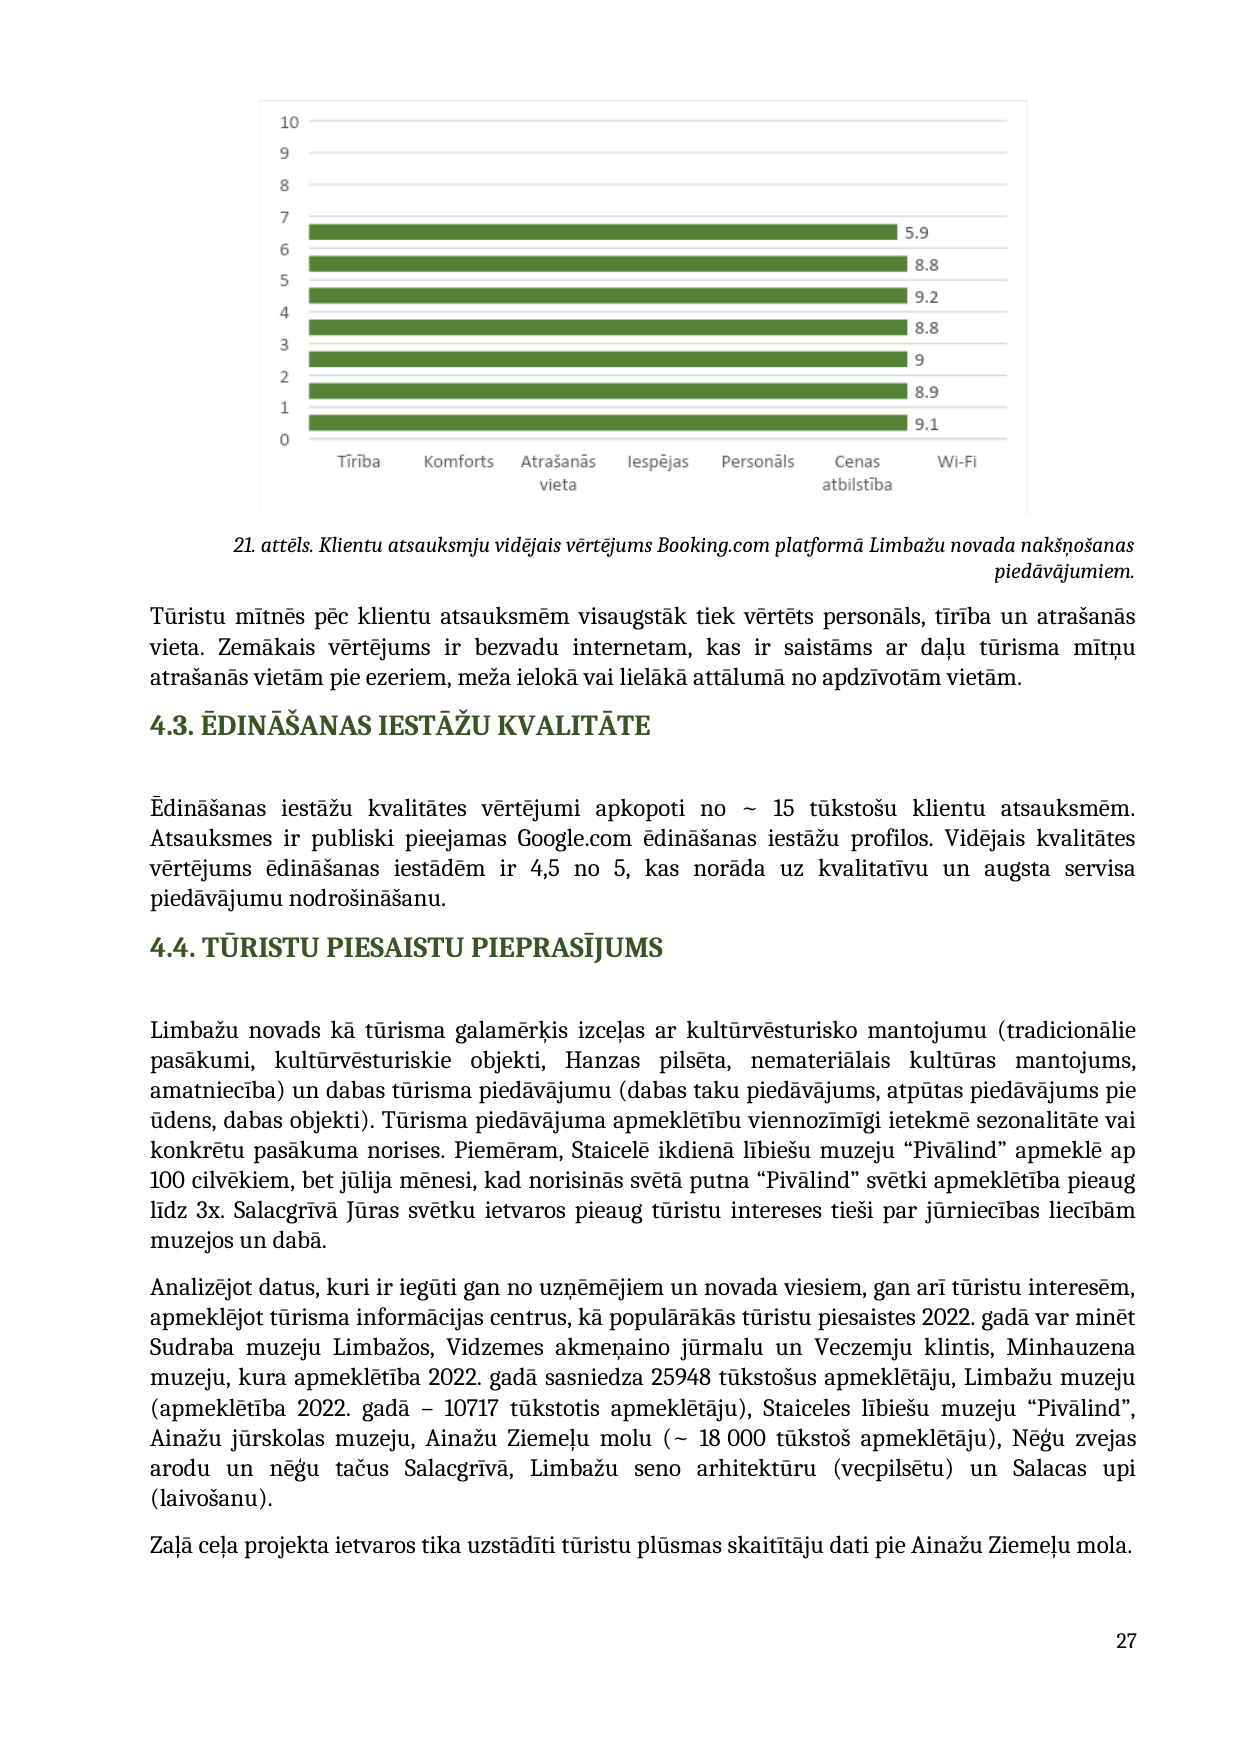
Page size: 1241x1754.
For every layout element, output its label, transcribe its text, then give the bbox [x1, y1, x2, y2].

picture [259, 100, 1028, 515]
subtitle 4.3. ĒDINĀŠANAS IESTĀŽU KVALITĀTE [150, 709, 1137, 743]
subtitle 4.4. TŪRISTU PIESAISTU PIEPRASĪJUMS [150, 931, 1137, 964]
text Analizējot datus, kuri ir iegūti gan no uzņēmējiem un novada viesiem, gan arī tūristu interesēm, apmeklējot tūrisma informācijas centrus, kā populārākās tūristu piesaistes 2022. gadā var minēt Sudraba muzeju Limbažos, Vidzemes akmeņaino jūrmalu un Veczemju klintis, Minhauzena muzeju, kura apmeklētība 2022. gadā sasniedza 25948 tūkstošus apmeklētāju, Limbažu muzeju (apmeklētība 2022. gadā – 10717 tūkstotis apmeklētāju), Staiceles lībiešu muzeju “Pivālind”, Ainažu jūrskolas muzeju, Ainažu Ziemeļu molu (~ 18 000 tūkstoš apmeklētāju), Nēģu zvejas arodu un nēģu tačus Salacgrīvā, Limbažu seno arhitektūru (vecpilsētu) un Salacas upi (laivošanu). [150, 1273, 1137, 1512]
text Zaļā ceļa projekta ietvaros tika uzstādīti tūristu plūsmas skaitītāju dati pie Ainažu Ziemeļu mola. [150, 1531, 1137, 1559]
text Tūristu mītnēs pēc klientu atsauksmēm visaugstāk tiek vērtēts personāls, tīrība un atrašanās vieta. Zemākais vērtējums ir bezvadu internetam, kas ir saistāms ar daļu tūrisma mītņu atrašanās vietām pie ezeriem, meža ielokā vai lielākā attālumā no apdzīvotām vietām. [150, 602, 1137, 691]
text Limbažu novads kā tūrisma galamērķis izceļas ar kultūrvēsturisko mantojumu (tradicionālie pasākumi, kultūrvēsturiskie objekti, Hanzas pilsēta, nemateriālais kultūras mantojums, amatniecība) un dabas tūrisma piedāvājumu (dabas taku piedāvājums, atpūtas piedāvājums pie ūdens, dabas objekti). Tūrisma piedāvājuma apmeklētību viennozīmīgi ietekmē sezonalitāte vai konkrētu pasākuma norises. Piemēram, Staicelē ikdienā lībiešu muzeju “Pivālind” apmeklē ap 100 cilvēkiem, bet jūlija mēnesi, kad norisinās svētā putna “Pivālind” svētki apmeklētība pieaug līdz 3x. Salacgrīvā Jūras svētku ietvaros pieaug tūristu intereses tieši par jūrniecības liecībām muzejos un dabā. [150, 1016, 1137, 1255]
text 21. attēls. Klientu atsauksmju vidējais vērtējums Booking.com platformā Limbažu novada nakšņošanas piedāvājumiem. [150, 533, 1137, 584]
text Ēdināšanas iestāžu kvalitātes vērtējumi apkopoti no ~ 15 tūkstošu klientu atsauksmēm. Atsauksmes ir publiski pieejamas Google.com ēdināšanas iestāžu profilos. Vidējais kvalitātes vērtējums ēdināšanas iestādēm ir 4,5 no 5, kas norāda uz kvalitatīvu un augsta servisa piedāvājumu nodrošināšanu. [150, 794, 1137, 913]
